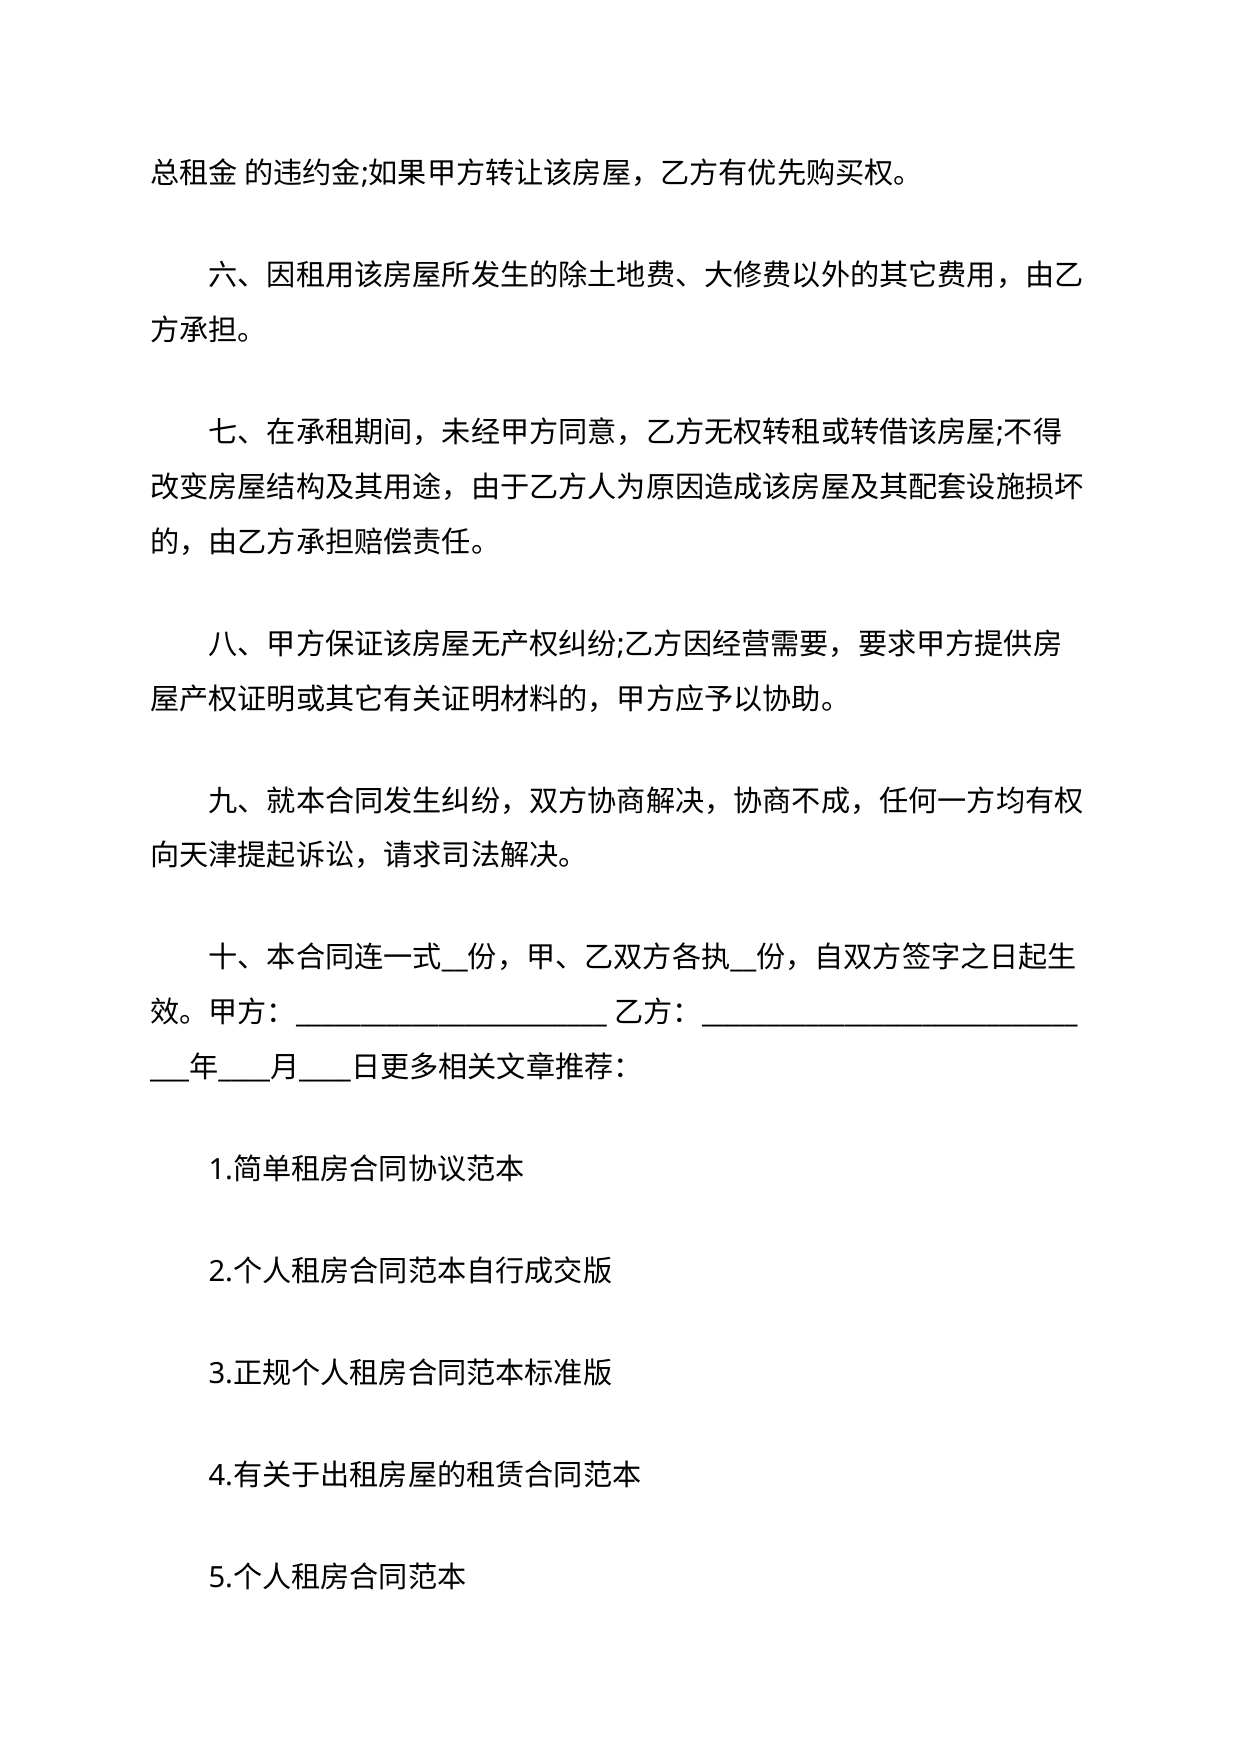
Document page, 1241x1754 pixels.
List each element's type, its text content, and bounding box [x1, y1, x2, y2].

text 六、因租用该房屋所发生的除土地费、大修费以外的其它费用，由乙方承担。 [150, 252, 1090, 349]
text 九、就本合同发生纠纷，双方协商解决，协商不成，任何一方均有权向天津提起诉讼，请求司法解决。 [150, 777, 1090, 874]
text 2.个人租房合同范本自行成交版 [150, 1248, 1090, 1290]
text 七、在承租期间，未经甲方同意，乙方无权转租或转借该房屋;不得改变房屋结构及其用途，由于乙方人为原因造成该房屋及其配套设施损坏的，由乙方承担赔偿责任。 [150, 409, 1090, 561]
text 5.个人租房合同范本 [150, 1554, 1090, 1596]
text 4.有关于出租房屋的租赁合同范本 [150, 1452, 1090, 1494]
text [150, 150, 1090, 192]
text 十、本合同连一式__份，甲、乙双方各执__份，自双方签字之日起生效。甲方：________________________ 乙方：________________________________年____月____日更多相关文章推荐： [150, 934, 1090, 1086]
text 3.正规个人租房合同范本标准版 [150, 1350, 1090, 1392]
text 1.简单租房合同协议范本 [150, 1146, 1090, 1188]
text 八、甲方保证该房屋无产权纠纷;乙方因经营需要，要求甲方提供房屋产权证明或其它有关证明材料的，甲方应予以协助。 [150, 620, 1090, 718]
